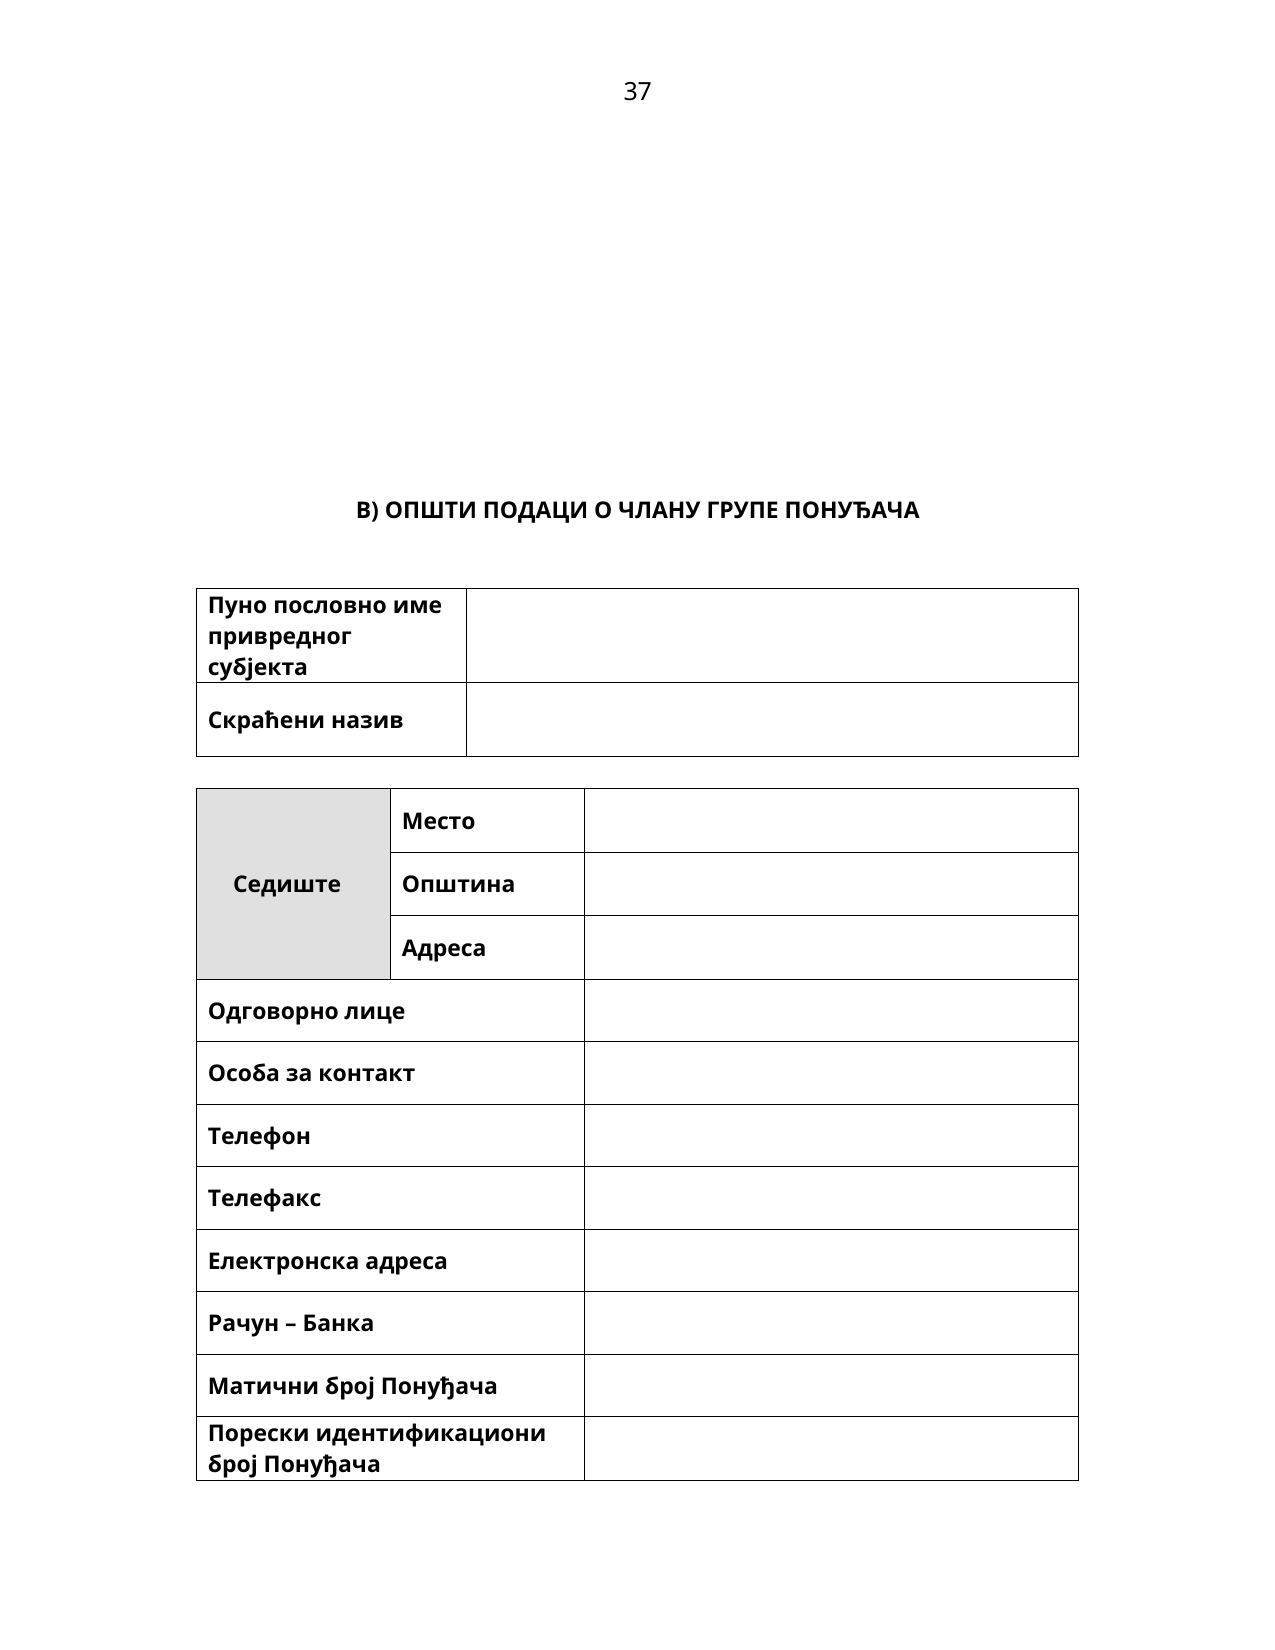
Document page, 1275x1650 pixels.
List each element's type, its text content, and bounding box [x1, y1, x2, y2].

table_cell [585, 1355, 1078, 1416]
table_cell Особа за контакт [197, 1042, 584, 1104]
table_header Седиште [197, 789, 390, 979]
table_cell [585, 980, 1078, 1041]
table_cell Електронска адреса [197, 1230, 584, 1291]
table_header [585, 789, 1078, 852]
table_cell [585, 1417, 1078, 1480]
text В) ОПШТИ ПОДАЦИ О ЧЛАНУ ГРУПЕ ПОНУЂАЧА [187, 494, 1088, 525]
table_cell Скраћени назив [197, 683, 466, 756]
table_cell Општина [391, 853, 584, 915]
table_cell [585, 916, 1078, 979]
table_header [467, 589, 1078, 682]
table_cell Порески идентификациони број Понуђача [197, 1417, 584, 1480]
table_cell Рачун – Банка [197, 1292, 584, 1354]
table_cell [585, 1042, 1078, 1104]
table_cell Адреса [391, 916, 584, 979]
table_cell Одговорно лице [197, 980, 584, 1041]
table_cell [585, 853, 1078, 915]
table_cell Матични број Понуђача [197, 1355, 584, 1416]
table_cell Телефон [197, 1105, 584, 1166]
table_header Место [391, 789, 584, 852]
table_cell [585, 1230, 1078, 1291]
table_cell [585, 1292, 1078, 1354]
table_header Пуно пословно име привредног субјекта [197, 589, 466, 682]
table_cell Телефакс [197, 1167, 584, 1229]
table_cell [585, 1167, 1078, 1229]
table_cell [585, 1105, 1078, 1166]
table_cell [467, 683, 1078, 756]
